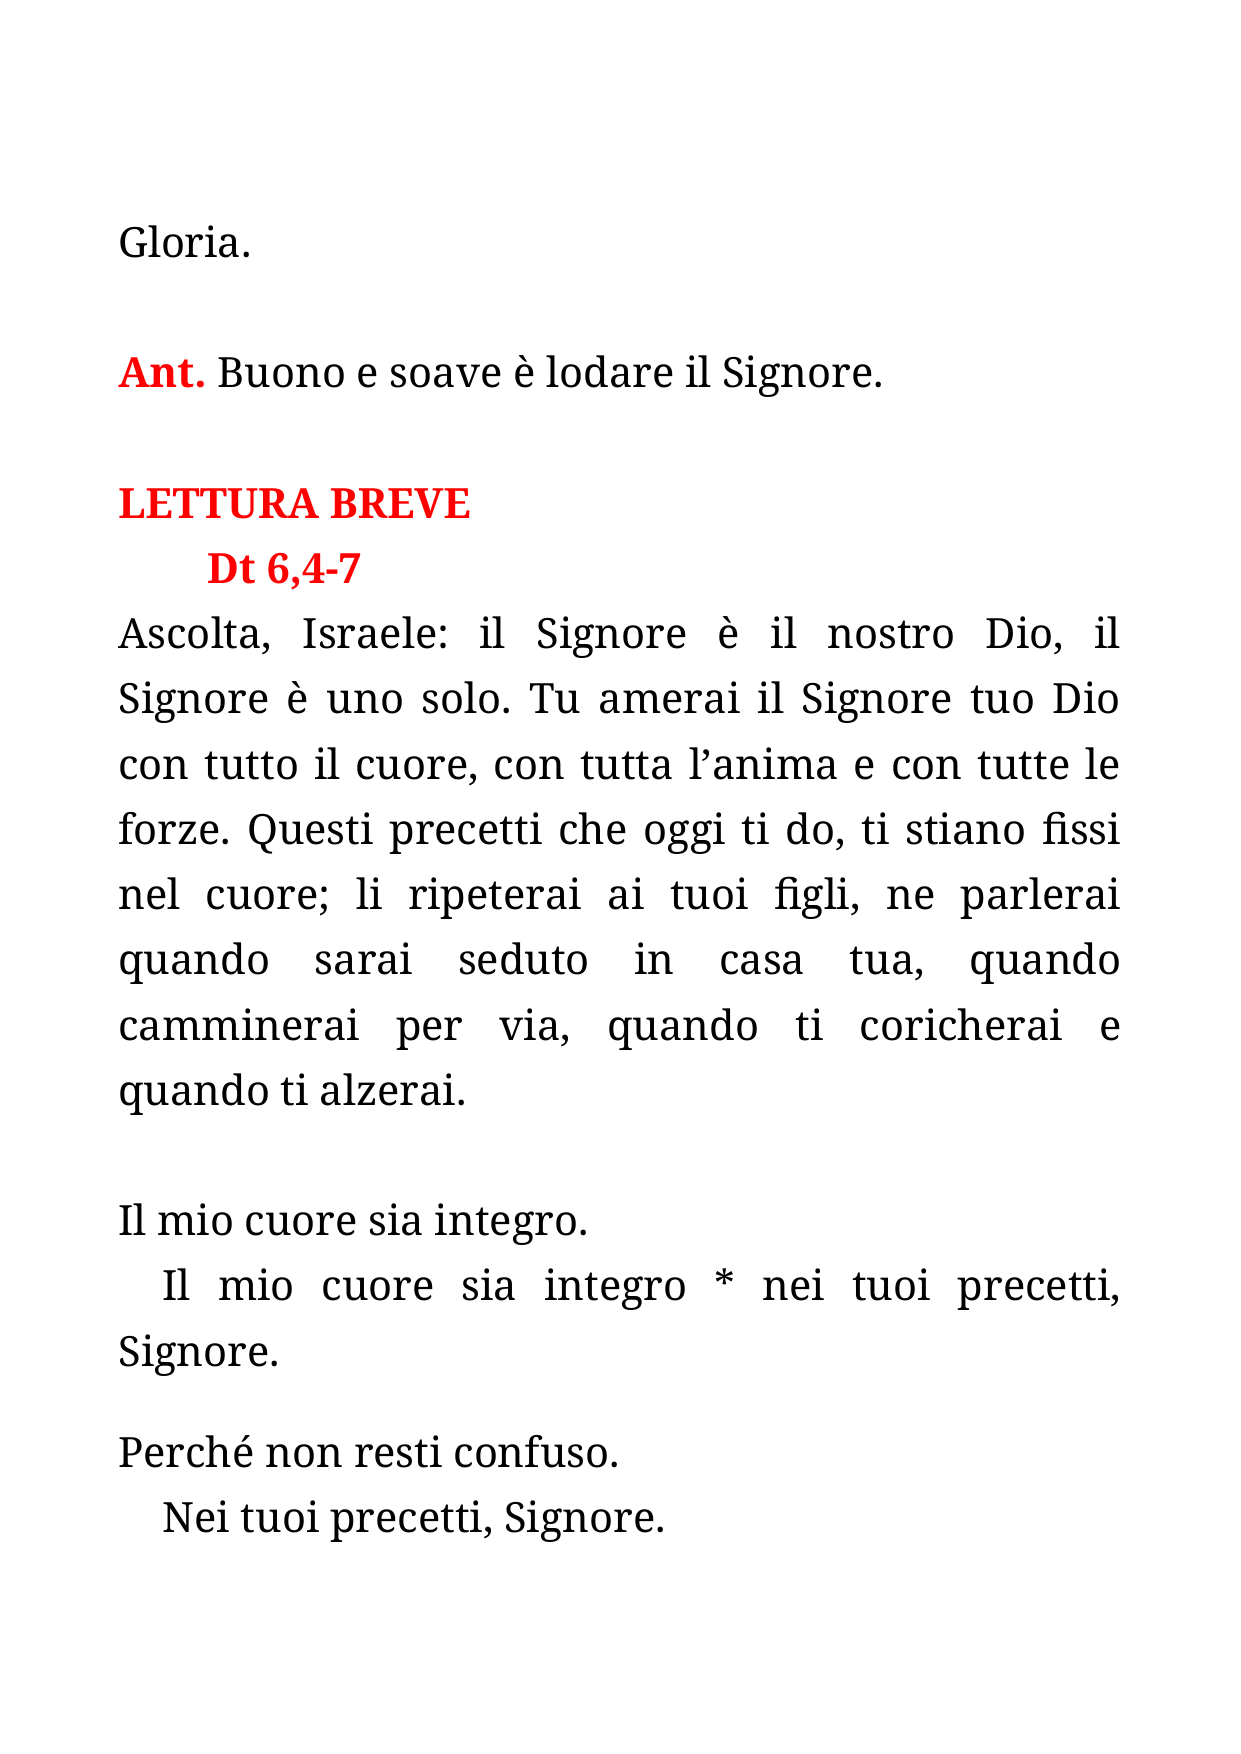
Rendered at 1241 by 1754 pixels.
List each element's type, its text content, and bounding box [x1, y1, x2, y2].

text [118, 1256, 1122, 1378]
text Nei tuoi precetti, Signore. [118, 1488, 1122, 1544]
text Il mio cuore sia integro. [118, 1191, 1122, 1248]
text Ant. Buono e soave è lodare il Signore. [118, 343, 1122, 400]
text Ascolta, Israele: il Signore è il nostro Dio, il Signore è uno solo. Tu amerai il Signore tuo Dio con tutto il cuore, con tutta l’anima e con tutte le forze. Questi precetti che oggi ti do, ti stiano fissi nel cuore; li ripeterai ai tuoi figli, ne parlerai quando sarai seduto in casa tua, quando camminerai per via, quando ti coricherai e quando ti alzerai. [118, 604, 1122, 1117]
text Gloria. [118, 213, 1122, 269]
text Perché non resti confuso. [118, 1422, 1122, 1479]
text LETTURA BREVE Dt 6,4-7 [118, 474, 1122, 596]
